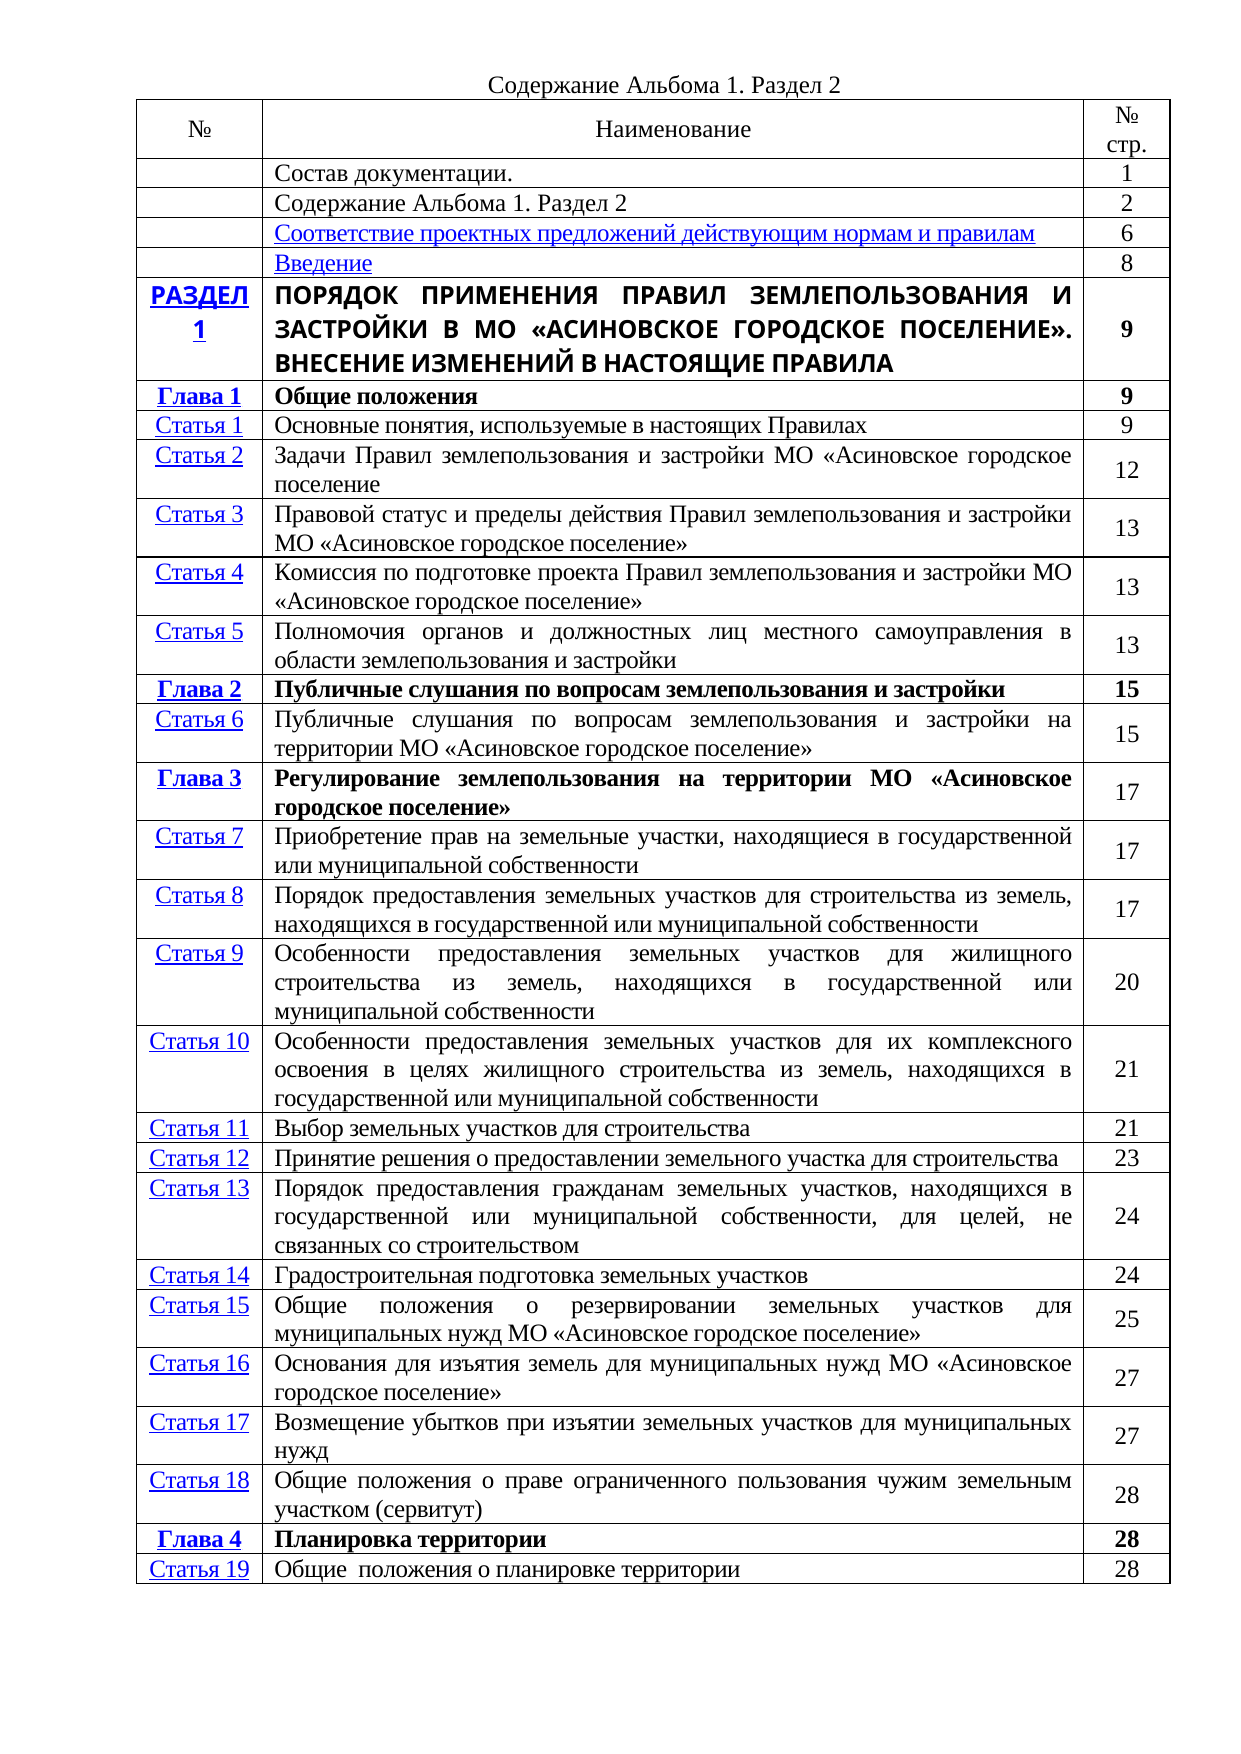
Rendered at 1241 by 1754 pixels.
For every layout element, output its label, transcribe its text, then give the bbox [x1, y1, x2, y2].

table_cell Статья 14 [137, 1260, 262, 1289]
table_cell 27 [1084, 1407, 1169, 1464]
table_header № стр. [1084, 100, 1169, 157]
table_cell [137, 188, 262, 217]
table_cell Глава 3 [137, 763, 262, 820]
table_cell Введение [263, 248, 1083, 277]
table_cell 12 [1084, 440, 1169, 498]
table_cell Глава 2 [137, 675, 262, 703]
table_cell Основания для изъятия земель для муниципальных нужд МО «Асиновское городское поселение» [263, 1348, 1083, 1406]
table_cell Общие положения о планировке территории [263, 1554, 1083, 1582]
table_cell Публичные слушания по вопросам землепользования и застройки на территории МО «Асиновское городское поселение» [263, 704, 1083, 762]
table_cell Градостроительная подготовка земельных участков [263, 1260, 1083, 1289]
table_cell Статья 15 [137, 1290, 262, 1347]
table_cell Статья 10 [137, 1026, 262, 1112]
table_cell Статья 16 [137, 1348, 262, 1406]
table_cell Глава 1 [137, 381, 262, 409]
table_cell Статья 3 [137, 499, 262, 556]
table_cell Особенности предоставления земельных участков для их комплексного освоения в целях жилищного строительства из земель, находящихся в государственной или муниципальной собственности [263, 1026, 1083, 1112]
table_cell Порядок применения Правил землепользования и застройки в МО «Асиновское городское поселение». Внесение изменений в настоящие Правила [263, 278, 1083, 380]
table_cell [137, 159, 262, 187]
table_cell Порядок предоставления земельных участков для строительства из земель, находящихся в государственной или муниципальной собственности [263, 880, 1083, 937]
table_cell [137, 248, 262, 277]
table_cell Публичные слушания по вопросам землепользования и застройки [263, 675, 1083, 703]
table_header № [137, 100, 262, 157]
table_cell Статья 18 [137, 1465, 262, 1523]
table_cell 1 [1084, 159, 1169, 187]
table_cell Статья 1 [137, 411, 262, 439]
table_cell 21 [1084, 1026, 1169, 1112]
table_cell 17 [1084, 880, 1169, 937]
table_cell Статья 4 [137, 558, 262, 615]
table_cell Общие положения о резервировании земельных участков для муниципальных нужд МО «Асиновское городское поселение» [263, 1290, 1083, 1347]
table_cell 13 [1084, 499, 1169, 556]
table_cell 17 [1084, 821, 1169, 879]
table_cell Регулирование землепользования на территории МО «Асиновское городское поселение» [263, 763, 1083, 820]
table_cell 21 [1084, 1113, 1169, 1142]
table_cell Раздел 1 [137, 278, 262, 380]
table_header Наименование [263, 100, 1083, 157]
table_cell 25 [1084, 1290, 1169, 1347]
table_cell Статья 9 [137, 939, 262, 1025]
table_cell Статья 5 [137, 616, 262, 673]
table_cell Статья 2 [137, 440, 262, 498]
table_cell [137, 218, 262, 247]
table_cell 17 [1084, 763, 1169, 820]
table_cell Порядок предоставления гражданам земельных участков, находящихся в государственной или муниципальной собственности, для целей, не связанных со строительством [263, 1173, 1083, 1259]
table_cell Статья 19 [137, 1554, 262, 1582]
table_cell Правовой статус и пределы действия Правил землепользования и застройки МО «Асиновское городское поселение» [263, 499, 1083, 556]
table_cell Выбор земельных участков для строительства [263, 1113, 1083, 1142]
table_cell Особенности предоставления земельных участков для жилищного строительства из земель, находящихся в государственной или муниципальной собственности [263, 939, 1083, 1025]
text Содержание Альбома 1. Раздел 2 [148, 70, 1181, 99]
table_cell 13 [1084, 616, 1169, 673]
table_cell Статья 12 [137, 1143, 262, 1172]
table_cell Принятие решения о предоставлении земельного участка для строительства [263, 1143, 1083, 1172]
table_cell Содержание Альбома 1. Раздел 2 [263, 188, 1083, 217]
table_cell Общие положения о праве ограниченного пользования чужим земельным участком (сервитут) [263, 1465, 1083, 1523]
table_cell Статья 11 [137, 1113, 262, 1142]
table_cell 13 [1084, 558, 1169, 615]
table_cell 15 [1084, 704, 1169, 762]
table_cell Статья 7 [137, 821, 262, 879]
table_cell 6 [1084, 218, 1169, 247]
table_cell Задачи Правил землепользования и застройки МО «Асиновское городское поселение [263, 440, 1083, 498]
table_cell 9 [1084, 411, 1169, 439]
table_cell Статья 6 [137, 704, 262, 762]
table_cell Планировка территории [263, 1524, 1083, 1553]
table_cell 9 [1084, 381, 1169, 409]
table_cell 28 [1084, 1465, 1169, 1523]
table_cell 2 [1084, 188, 1169, 217]
table_cell Глава 4 [137, 1524, 262, 1553]
table_cell Статья 13 [137, 1173, 262, 1259]
table_cell 8 [1084, 248, 1169, 277]
table_cell Общие положения [263, 381, 1083, 409]
table_cell 27 [1084, 1348, 1169, 1406]
table_cell 24 [1084, 1260, 1169, 1289]
table_cell 28 [1084, 1524, 1169, 1553]
table_cell Соответствие проектных предложений действующим нормам и правилам [263, 218, 1083, 247]
table_cell Комиссия по подготовке проекта Правил землепользования и застройки МО «Асиновское городское поселение» [263, 558, 1083, 615]
table_cell 9 [1084, 278, 1169, 380]
table_cell 23 [1084, 1143, 1169, 1172]
table_cell Полномочия органов и должностных лиц местного самоуправления в области землепользования и застройки [263, 616, 1083, 673]
table_cell Статья 8 [137, 880, 262, 937]
table_cell 15 [1084, 675, 1169, 703]
table_cell 24 [1084, 1173, 1169, 1259]
table_cell Статья 17 [137, 1407, 262, 1464]
table_cell Приобретение прав на земельные участки, находящиеся в государственной или муниципальной собственности [263, 821, 1083, 879]
table_cell Состав документации. [263, 159, 1083, 187]
table_cell 20 [1084, 939, 1169, 1025]
table_cell 28 [1084, 1554, 1169, 1582]
table_cell Возмещение убытков при изъятии земельных участков для муниципальных нужд [263, 1407, 1083, 1464]
table_cell Основные понятия, используемые в настоящих Правилах [263, 411, 1083, 439]
